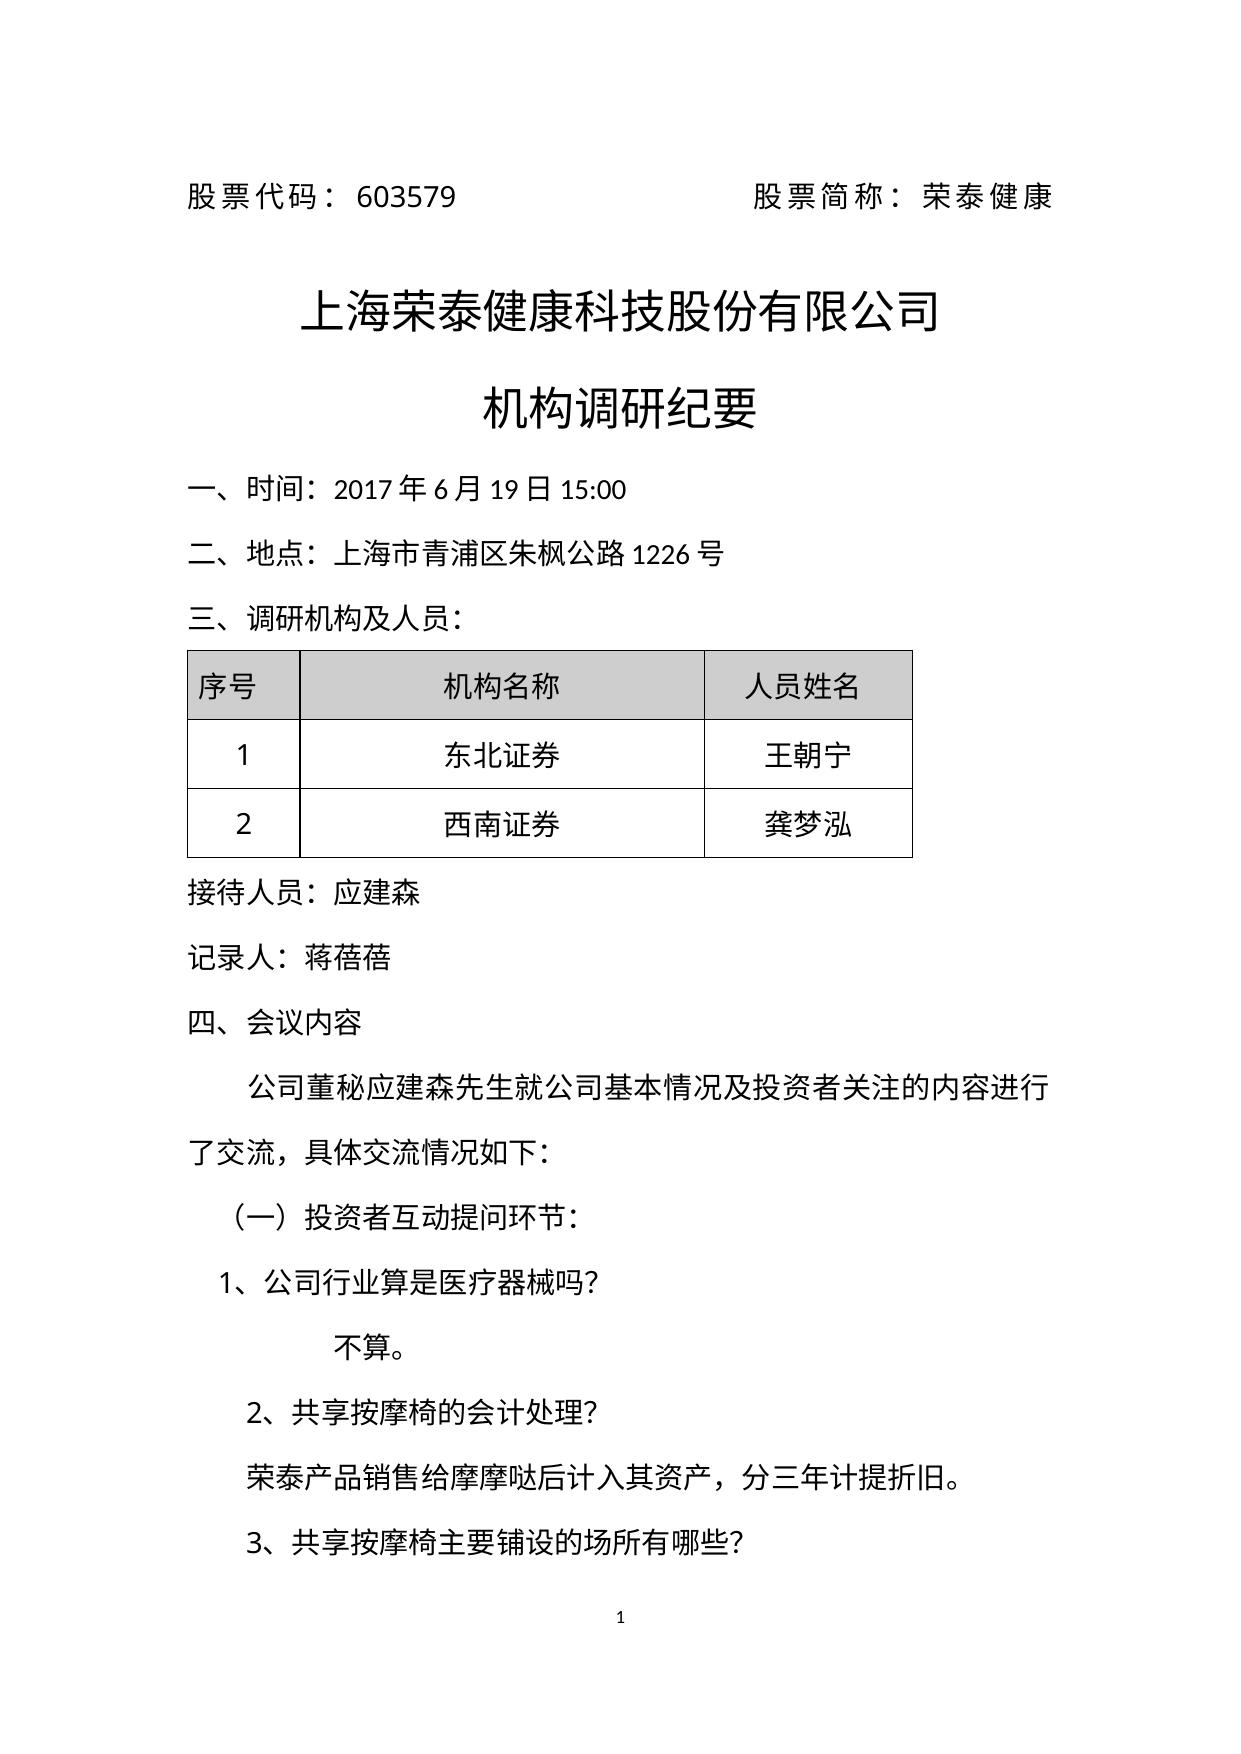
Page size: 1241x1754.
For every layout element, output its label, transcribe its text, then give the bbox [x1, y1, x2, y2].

text （一）投资者互动提问环节： [187, 1183, 1053, 1248]
text 不算。 [187, 1313, 1053, 1378]
text 接待人员：应建森 [187, 858, 1053, 923]
table_header 序号 [188, 651, 299, 719]
text 1、公司行业算是医疗器械吗？ [187, 1248, 1053, 1313]
table_cell 王朝宁 [705, 720, 912, 788]
text 四、会议内容 [187, 988, 1053, 1053]
table_cell 西南证券 [301, 789, 704, 857]
text 股票代码：603579 股票简称：荣泰健康 [187, 162, 1053, 227]
text 荣泰产品销售给摩摩哒后计入其资产，分三年计提折旧。 [187, 1443, 1053, 1508]
text 上海荣泰健康科技股份有限公司 [187, 259, 1053, 357]
text 公司董秘应建森先生就公司基本情况及投资者关注的内容进行了交流，具体交流情况如下： [187, 1053, 1053, 1183]
text 机构调研纪要 [187, 357, 1053, 454]
table_cell 龚梦泓 [705, 789, 912, 857]
table_header 机构名称 [301, 651, 704, 719]
text 一、时间：2017年6月19日15:00 [187, 454, 1053, 519]
text 二、地点：上海市青浦区朱枫公路1226号 [187, 519, 1053, 584]
table_cell 1 [188, 720, 299, 788]
table_cell 2 [188, 789, 299, 857]
table_cell 东北证券 [301, 720, 704, 788]
text 三、调研机构及人员： [187, 584, 1053, 649]
text 2、共享按摩椅的会计处理？ [187, 1378, 1053, 1443]
text 3、共享按摩椅主要铺设的场所有哪些？ [187, 1508, 1053, 1573]
text 记录人：蒋蓓蓓 [187, 923, 1053, 988]
table_header 人员姓名 [705, 651, 912, 719]
